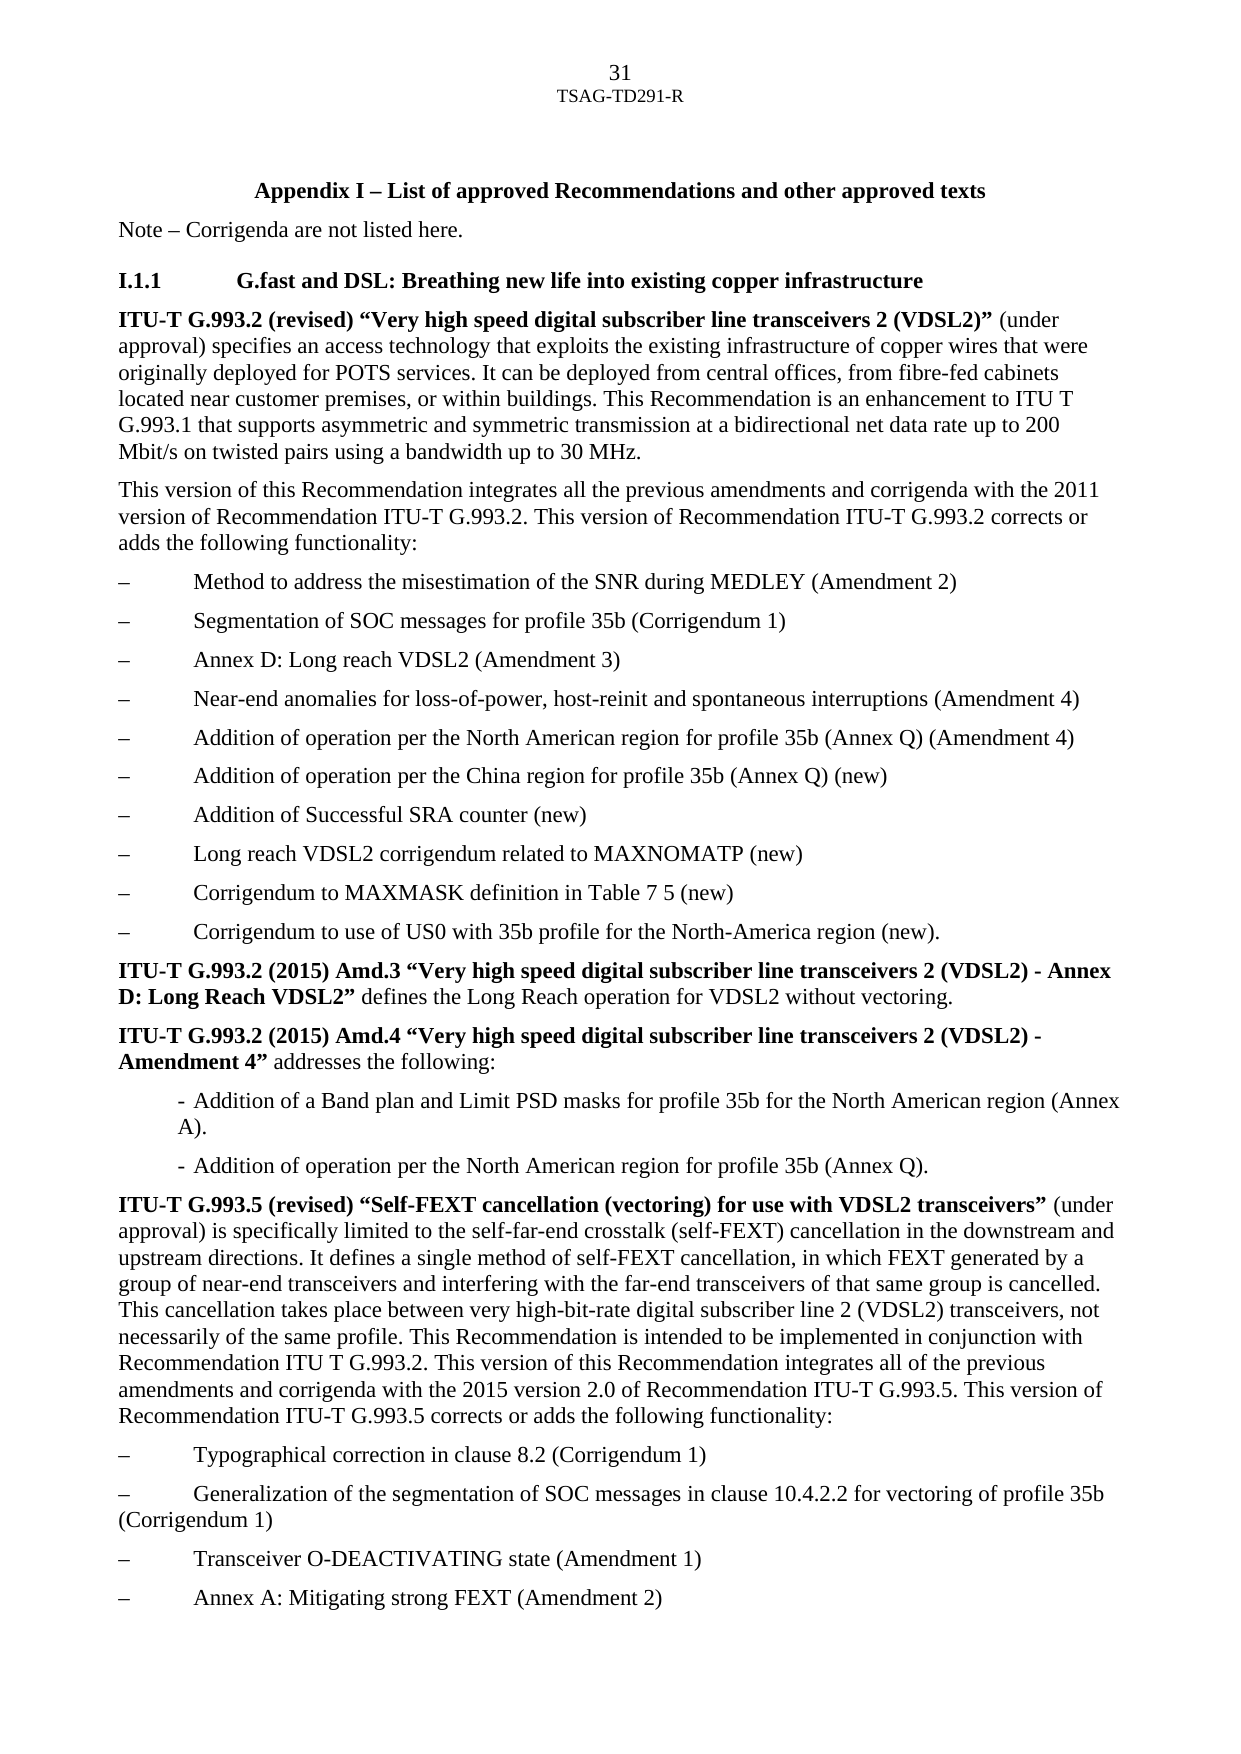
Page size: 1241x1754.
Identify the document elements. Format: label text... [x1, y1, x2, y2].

text – Long reach VDSL2 corrigendum related to MAXNOMATP (new) [118, 840, 1122, 866]
text – Transceiver O-DEACTIVATING state (Amendment 1) [118, 1545, 1122, 1571]
text – Addition of operation per the North American region for profile 35b (Annex Q) (Amendment 4) [118, 723, 1122, 750]
text – Corrigendum to MAXMASK definition in Table 7 5 (new) [118, 879, 1122, 905]
text – Typographical correction in clause 8.2 (Corrigendum 1) [118, 1441, 1122, 1467]
text – Corrigendum to use of US0 with 35b profile for the North-America region (new). [118, 918, 1122, 944]
text ITU-T G.993.5 (revised) “Self-FEXT cancellation (vectoring) for use with VDSL2 transceivers” (under approval) is specifically limited to the self-far-end crosstalk (self-FEXT) cancellation in the downstream and upstream directions. It defines a single method of self-FEXT cancellation, in which FEXT generated by a group of near-end transceivers and interfering with the far-end transceivers of that same group is cancelled. This cancellation takes place between very high-bit-rate digital subscriber line 2 (VDSL2) transceivers, not necessarily of the same profile. This Recommendation is intended to be implemented in conjunction with Recommendation ITU T G.993.2. This version of this Recommendation integrates all of the previous amendments and corrigenda with the 2015 version 2.0 of Recommendation ITU-T G.993.5. This version of Recommendation ITU-T G.993.5 corrects or adds the following functionality: [118, 1191, 1122, 1428]
text - Addition of operation per the North American region for profile 35b (Annex Q). [177, 1152, 1122, 1179]
text – Addition of operation per the China region for profile 35b (Annex Q) (new) [118, 762, 1122, 789]
text – Near-end anomalies for loss-of-power, host-reinit and spontaneous interruptions (Amendment 4) [118, 685, 1122, 711]
text – Annex A: Mitigating strong FEXT (Amendment 2) [118, 1584, 1122, 1610]
text This version of this Recommendation integrates all the previous amendments and corrigenda with the 2011 version of Recommendation ITU-T G.993.2. This version of Recommendation ITU-T G.993.2 corrects or adds the following functionality: [118, 477, 1122, 556]
text Note – Corrigenda are not listed here. [118, 216, 1122, 242]
text - Addition of a Band plan and Limit PSD masks for profile 35b for the North American region (Annex A). [177, 1087, 1122, 1140]
text ITU-T G.993.2 (revised) “Very high speed digital subscriber line transceivers 2 (VDSL2)” (under approval) specifies an access technology that exploits the existing infrastructure of copper wires that were originally deployed for POTS services. It can be deployed from central offices, from fibre-fed cabinets located near customer premises, or within buildings. This Recommendation is an enhancement to ITU T G.993.1 that supports asymmetric and symmetric transmission at a bidirectional net data rate up to 200 Mbit/s on twisted pairs using a bandwidth up to 30 MHz. [118, 306, 1122, 464]
text – Addition of Successful SRA counter (new) [118, 801, 1122, 828]
subtitle Appendix I – List of approved Recommendations and other approved texts [118, 177, 1122, 203]
text – Annex D: Long reach VDSL2 (Amendment 3) [118, 646, 1122, 672]
text – Method to address the misestimation of the SNR during MEDLEY (Amendment 2) [118, 568, 1122, 594]
text ITU-T G.993.2 (2015) Amd.3 “Very high speed digital subscriber line transceivers 2 (VDSL2) - Annex D: Long Reach VDSL2” defines the Long Reach operation for VDSL2 without vectoring. [118, 957, 1122, 1009]
text I.1.1 G.fast and DSL: Breathing new life into existing copper infrastructure [118, 267, 1122, 293]
text – Generalization of the segmentation of SOC messages in clause 10.4.2.2 for vectoring of profile 35b (Corrigendum 1) [118, 1480, 1122, 1532]
text – Segmentation of SOC messages for profile 35b (Corrigendum 1) [118, 607, 1122, 633]
text ITU-T G.993.2 (2015) Amd.4 “Very high speed digital subscriber line transceivers 2 (VDSL2) - Amendment 4” addresses the following: [118, 1022, 1122, 1074]
